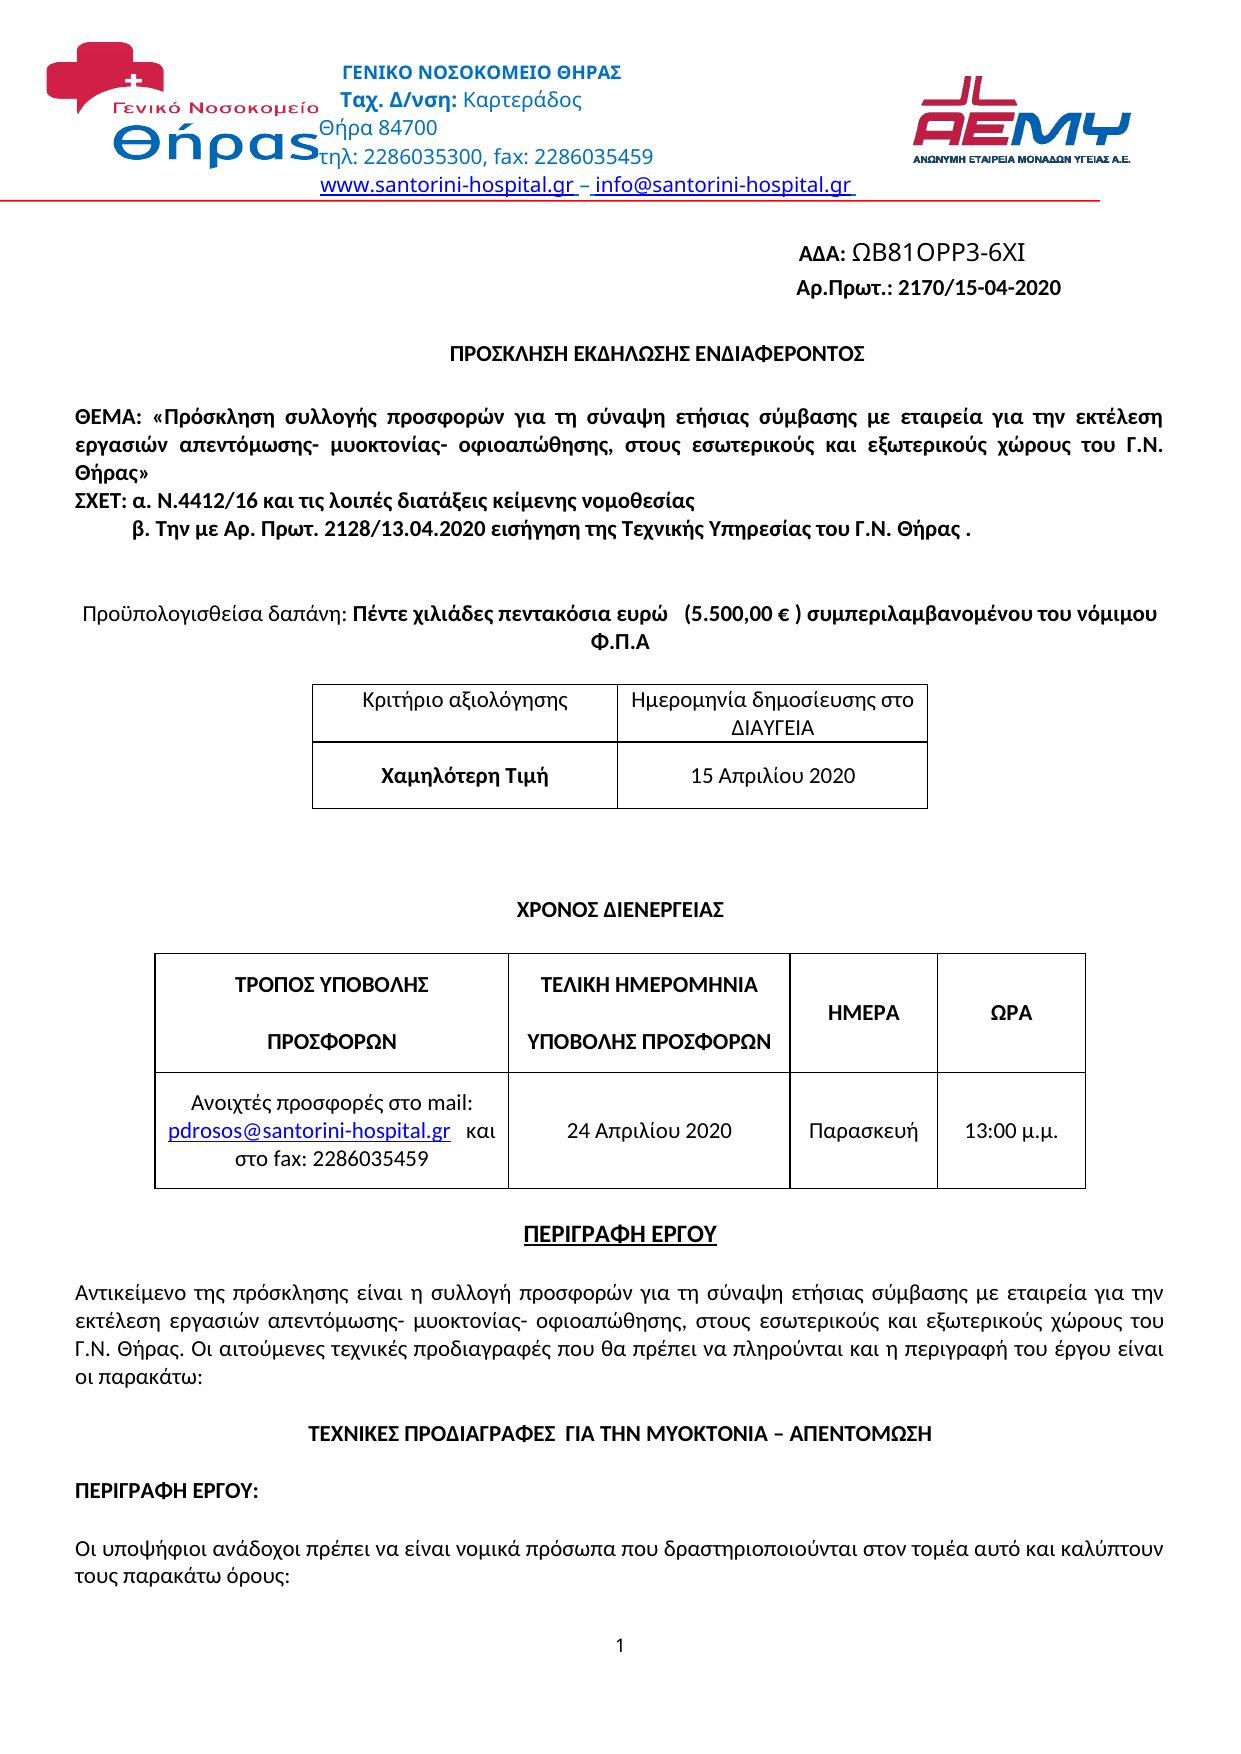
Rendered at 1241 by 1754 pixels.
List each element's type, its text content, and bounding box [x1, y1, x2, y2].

table_cell Ανοιχτές προσφορές στο mail: pdrosos@santorini-hospital.gr και στο fax: 2286035459 [156, 1073, 508, 1188]
table_header ΩΡΑ [938, 954, 1085, 1072]
list Αντικείμενο της πρόσκλησης είναι η συλλογή προσφορών για τη σύναψη ετήσιας σύμβασης με εταιρεία για την εκτέλεση εργασιών απεντόμωσης- μυοκτονίας- οφιοαπώθησης, στους εσωτερικούς και εξωτερικούς χώρους του Γ.Ν. Θήρας. Οι αιτούμενες τεχνικές προδιαγραφές που θα πρέπει να πληρούνται και η περιγραφή του έργου είναι οι παρακάτω: [75, 1278, 1165, 1390]
table_header ΗΜΕΡΑ [791, 954, 937, 1072]
table_header Ημερομηνία δημοσίευσης στο ΔΙΑΥΓΕΙΑ [618, 685, 927, 741]
list Αρ.Πρωτ.: 2170/15-04-2020 [750, 268, 1166, 302]
text Προϋπολογισθείσα δαπάνη: Πέντε χιλιάδες πεντακόσια ευρώ (5.500,00 € ) συμπεριλαμβανομένου του νόμιμου Φ.Π.Α [75, 599, 1165, 655]
table_cell 24 Απριλίου 2020 [509, 1073, 789, 1188]
list ΣΧΕΤ: α. Ν.4412/16 και τις λοιπές διατάξεις κείμενης νομοθεσίας [75, 486, 1165, 514]
text Οι υποψήφιοι ανάδοχοι πρέπει να είναι νομικά πρόσωπα που δραστηριοποιούνται στον τομέα αυτό και καλύπτουν τους παρακάτω όρους: [75, 1534, 1165, 1590]
table_header Κριτήριο αξιολόγησης [313, 685, 617, 741]
text ΤΕΧΝΙΚΕΣ ΠΡΟΔΙΑΓΡΑΦΕΣ ΓΙΑ ΤΗΝ ΜΥΟΚΤΟΝΙΑ – ΑΠΕΝΤΟΜΩΣΗ [75, 1419, 1165, 1447]
table_cell Χαμηλότερη Τιμή [313, 743, 617, 808]
picture [46, 42, 319, 169]
list ΠΡΟΣΚΛΗΣΗ ΕΚΔΗΛΩΣΗΣ ΕΝΔΙΑΦΕΡΟΝΤΟΣ [149, 335, 1165, 368]
text ΠΕΡΙΓΡΑΦΗ ΕΡΓΟΥ [75, 1218, 1165, 1249]
table_header ΤΡΟΠΟΣ ΥΠΟΒΟΛΗΣ ΠΡΟΣΦΟΡΩΝ [156, 954, 508, 1072]
table_header ΤΕΛΙΚΗ ΗΜΕΡΟΜΗΝΙΑ ΥΠΟΒΟΛΗΣ ΠΡΟΣΦΟΡΩΝ [509, 954, 789, 1072]
text ΠΕΡΙΓΡΑΦΗ ΕΡΓΟΥ: [75, 1476, 1165, 1504]
text ΧΡΟΝΟΣ ΔΙΕΝΕΡΓΕΙΑΣ [75, 895, 1165, 923]
list β. Την με Αρ. Πρωτ. 2128/13.04.2020 εισήγηση της Τεχνικής Υπηρεσίας του Γ.Ν. Θήρας . [75, 514, 1165, 542]
picture [903, 53, 1145, 183]
table_cell 15 Απριλίου 2020 [618, 743, 927, 808]
table_cell Παρασκευή [791, 1073, 937, 1188]
table_cell 13:00 μ.μ. [938, 1073, 1085, 1188]
list ΑΔΑ: ΩΒ81ΟΡΡ3-6ΧΙ [675, 235, 1166, 268]
list ΘΕΜΑ: «Πρόσκληση συλλογής προσφορών για τη σύναψη ετήσιας σύμβασης με εταιρεία για την εκτέλεση εργασιών απεντόμωσης- μυοκτονίας- οφιοαπώθησης, στους εσωτερικούς και εξωτερικούς χώρους του Γ.Ν. Θήρας» [75, 402, 1165, 486]
